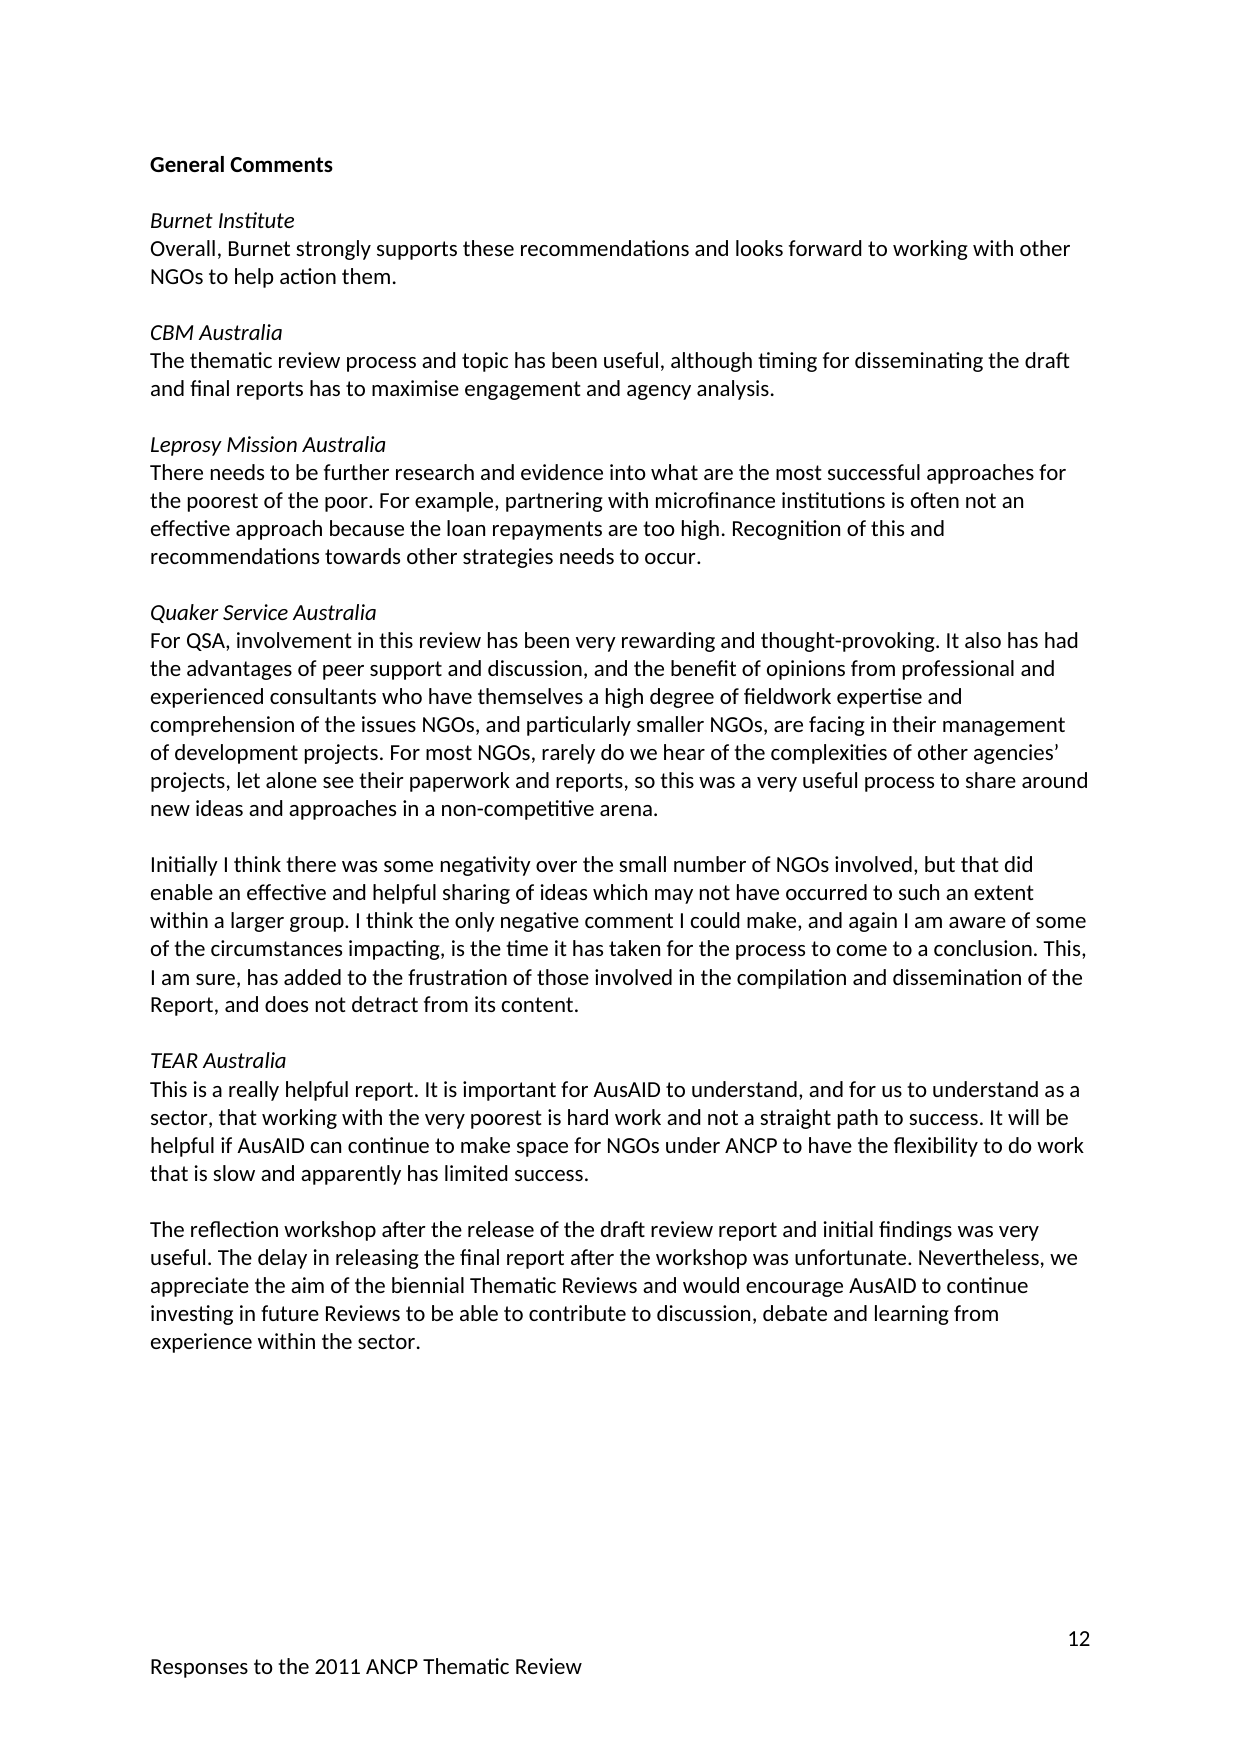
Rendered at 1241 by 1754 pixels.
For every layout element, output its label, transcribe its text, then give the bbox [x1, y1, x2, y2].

text This is a really helpful report. It is important for AusAID to understand, and for us to understand as a sector, that working with the very poorest is hard work and not a straight path to success. It will be helpful if AusAID can continue to make space for NGOs under ANCP to have the flexibility to do work that is slow and apparently has limited success. [150, 1075, 1090, 1187]
text Overall, Burnet strongly supports these recommendations and looks forward to working with other NGOs to help action them. [150, 234, 1090, 290]
text The reflection workshop after the release of the draft review report and initial findings was very useful. The delay in releasing the final report after the workshop was unfortunate. Nevertheless, we appreciate the aim of the biennial Thematic Reviews and would encourage AusAID to continue investing in future Reviews to be able to contribute to discussion, debate and learning from experience within the sector. [150, 1215, 1090, 1355]
text Leprosy Mission Australia [150, 430, 1090, 458]
text Burnet Institute [150, 206, 1090, 234]
text The thematic review process and topic has been useful, although timing for disseminating the draft and final reports has to maximise engagement and agency analysis. [150, 346, 1090, 402]
text Quaker Service Australia [150, 598, 1090, 626]
text TEAR Australia [150, 1047, 1090, 1075]
text Initially I think there was some negativity over the small number of NGOs involved, but that did enable an effective and helpful sharing of ideas which may not have occurred to such an extent within a larger group. I think the only negative comment I could make, and again I am aware of some of the circumstances impacting, is the time it has taken for the process to come to a conclusion. This, I am sure, has added to the frustration of those involved in the compilation and dissemination of the Report, and does not detract from its content. [150, 851, 1090, 1019]
subtitle General Comments [150, 150, 1090, 178]
text There needs to be further research and evidence into what are the most successful approaches for the poorest of the poor. For example, partnering with microfinance institutions is often not an effective approach because the loan repayments are too high. Recognition of this and recommendations towards other strategies needs to occur. [150, 458, 1090, 570]
text For QSA, involvement in this review has been very rewarding and thought-provoking. It also has had the advantages of peer support and discussion, and the benefit of opinions from professional and experienced consultants who have themselves a high degree of fieldwork expertise and comprehension of the issues NGOs, and particularly smaller NGOs, are facing in their management of development projects. For most NGOs, rarely do we hear of the complexities of other agencies’ projects, let alone see their paperwork and reports, so this was a very useful process to share around new ideas and approaches in a non-competitive arena. [150, 626, 1090, 822]
text CBM Australia [150, 318, 1090, 346]
